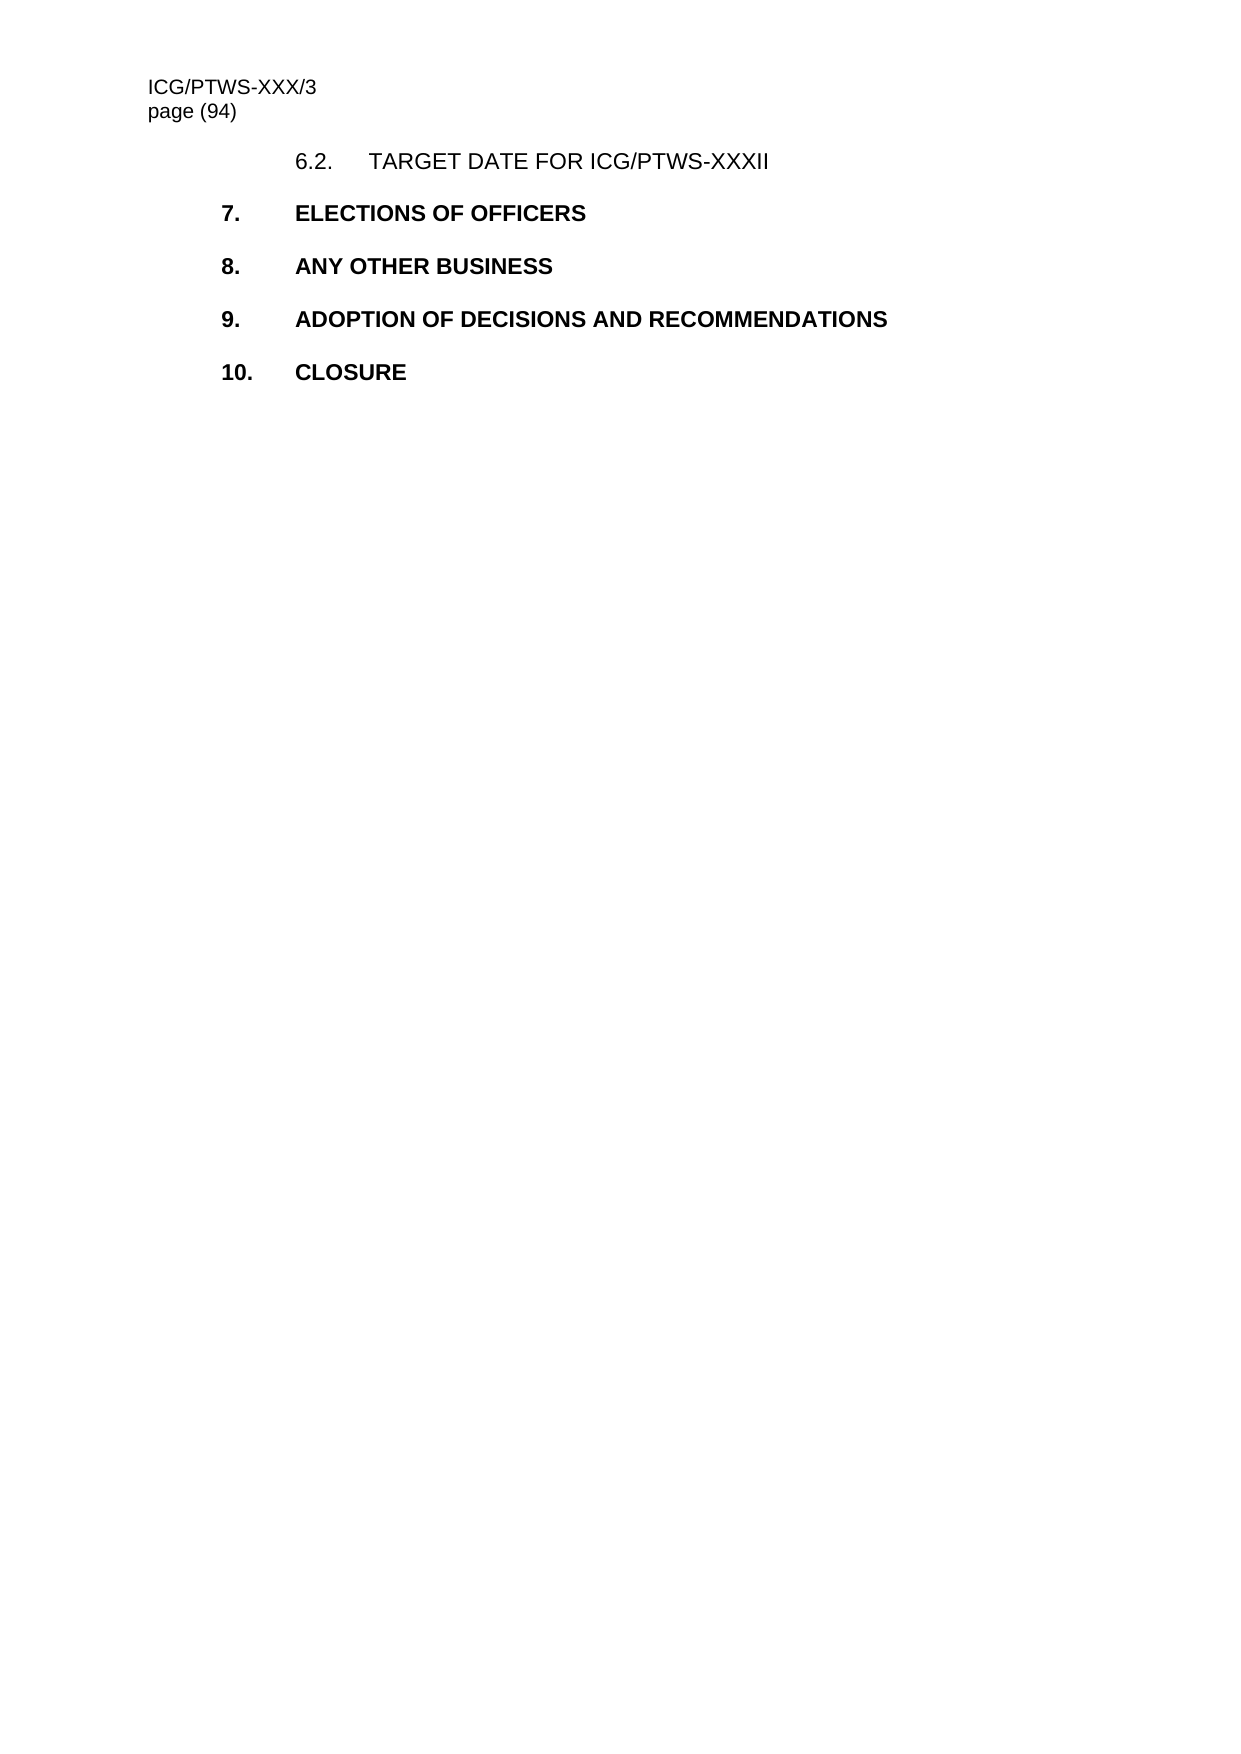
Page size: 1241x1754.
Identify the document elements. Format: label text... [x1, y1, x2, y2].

text 9. ADOPTION OF DECISIONS AND RECOMMENDATIONS [148, 306, 1092, 332]
text 6.2. TARGET DATE FOR ICG/PTWS-XXXII [221, 148, 1092, 174]
text 8. ANY OTHER BUSINESS [148, 253, 1092, 279]
text 10. CLOSURE [148, 358, 1092, 385]
text 7. ELECTIONS OF OFFICERS [148, 200, 1092, 227]
